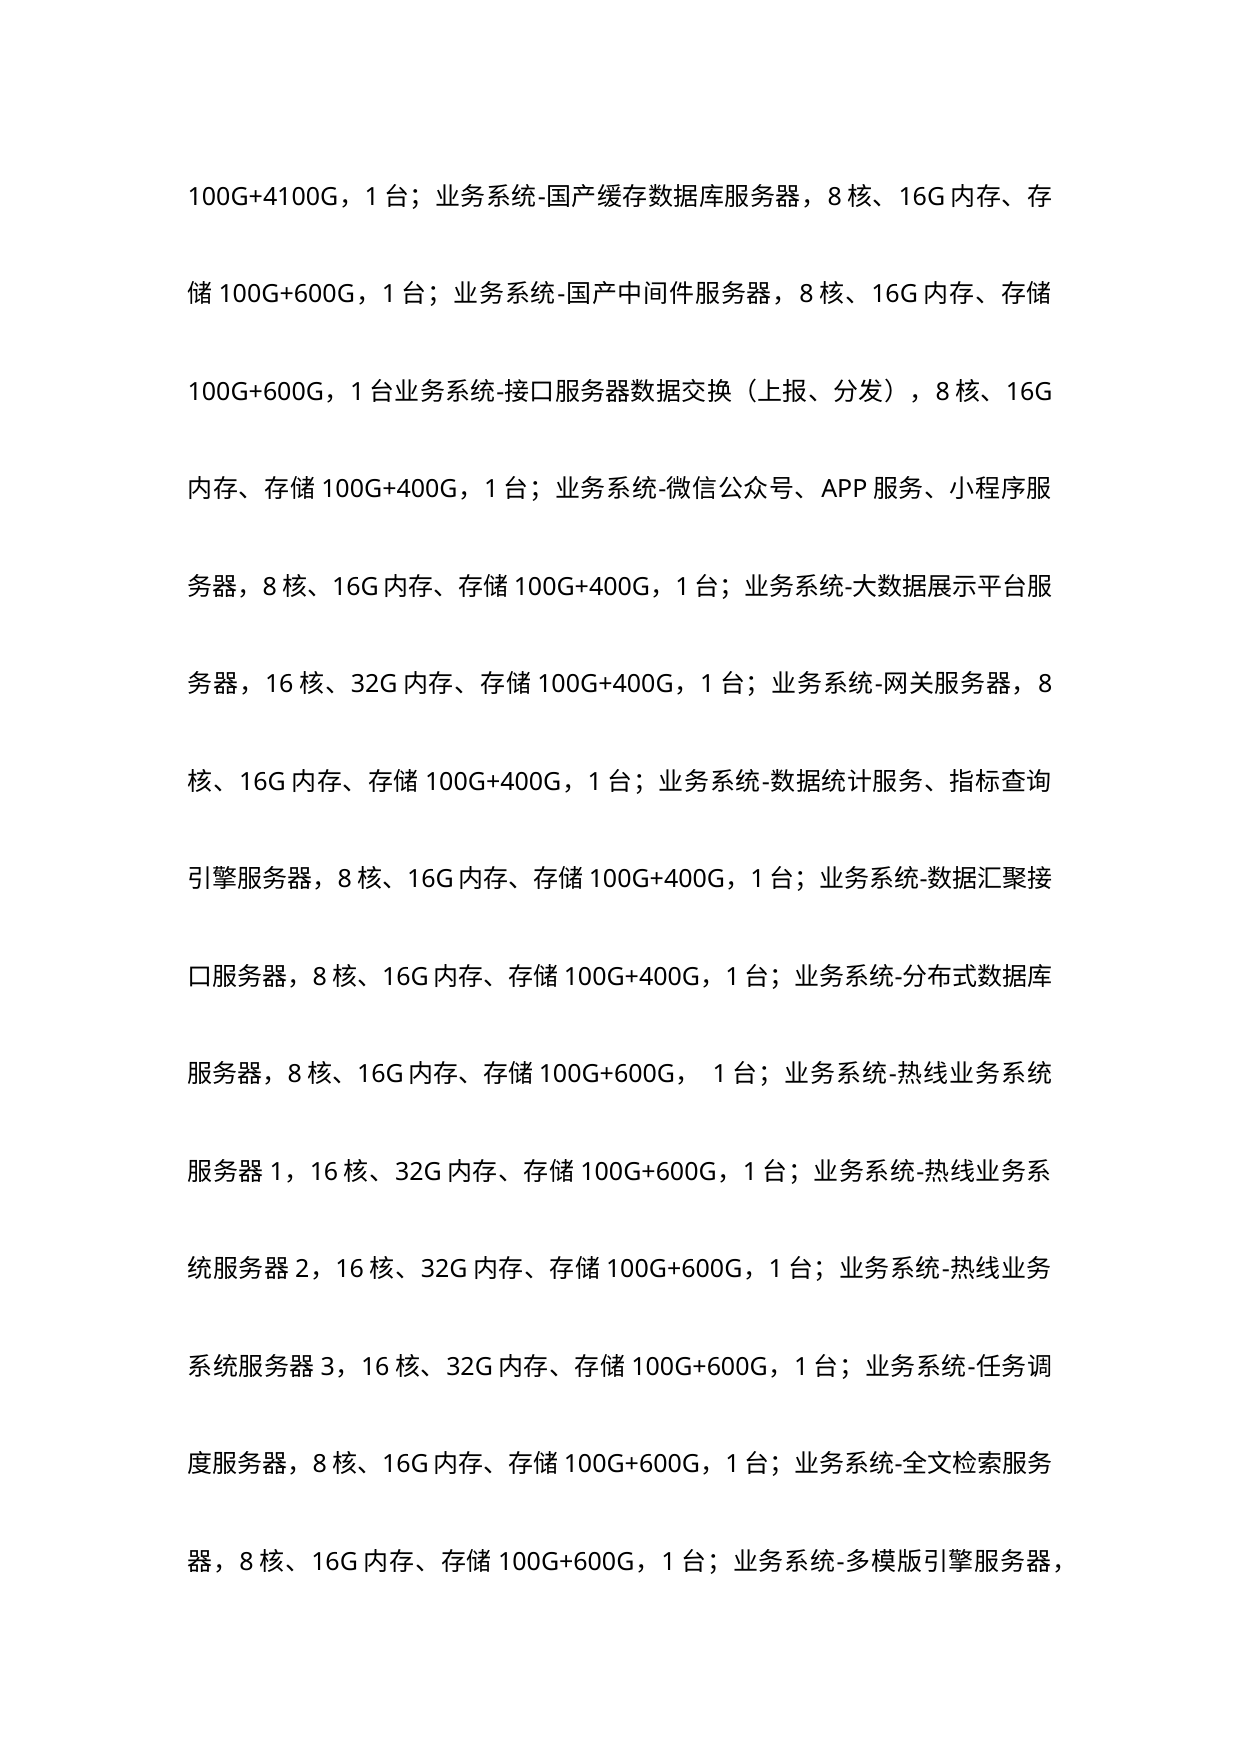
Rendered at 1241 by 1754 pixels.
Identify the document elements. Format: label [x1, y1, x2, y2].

text [187, 162, 1053, 1592]
